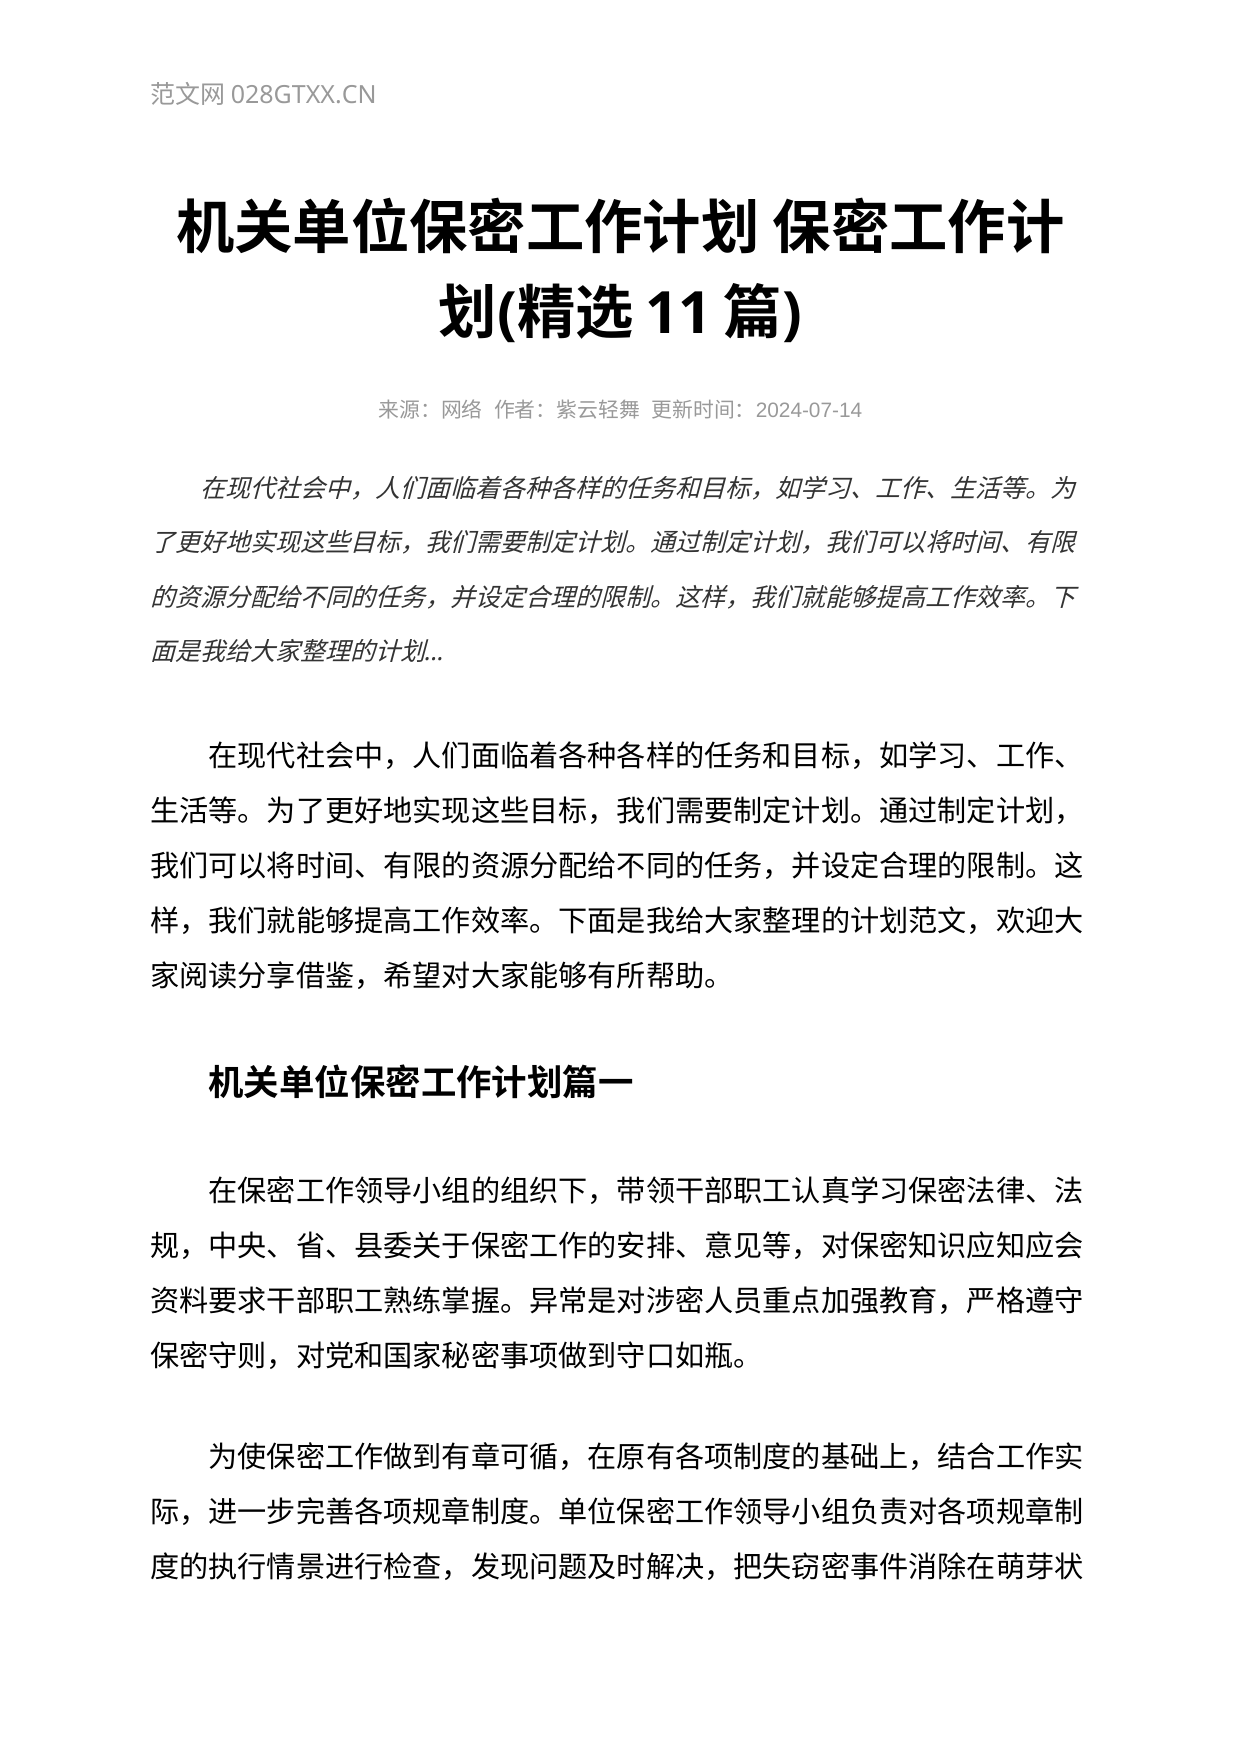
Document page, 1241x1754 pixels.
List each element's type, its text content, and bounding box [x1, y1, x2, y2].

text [150, 1434, 1090, 1586]
text 在现代社会中，人们面临着各种各样的任务和目标，如学习、工作、生活等。为了更好地实现这些目标，我们需要制定计划。通过制定计划，我们可以将时间、有限的资源分配给不同的任务，并设定合理的限制。这样，我们就能够提高工作效率。下面是我给大家整理的计划... [150, 468, 1090, 668]
subtitle 机关单位保密工作计划 保密工作计划(精选11篇) [150, 181, 1090, 351]
text 在现代社会中，人们面临着各种各样的任务和目标，如学习、工作、生活等。为了更好地实现这些目标，我们需要制定计划。通过制定计划，我们可以将时间、有限的资源分配给不同的任务，并设定合理的限制。这样，我们就能够提高工作效率。下面是我给大家整理的计划范文，欢迎大家阅读分享借鉴，希望对大家能够有所帮助。 [150, 733, 1090, 994]
text 机关单位保密工作计划篇一 [150, 1054, 1090, 1105]
text 来源：网络 作者：紫云轻舞 更新时间：2024-07-14 [150, 397, 1090, 421]
text 在保密工作领导小组的组织下，带领干部职工认真学习保密法律、法规，中央、省、县委关于保密工作的安排、意见等，对保密知识应知应会资料要求干部职工熟练掌握。异常是对涉密人员重点加强教育，严格遵守保密守则，对党和国家秘密事项做到守口如瓶。 [150, 1167, 1090, 1374]
